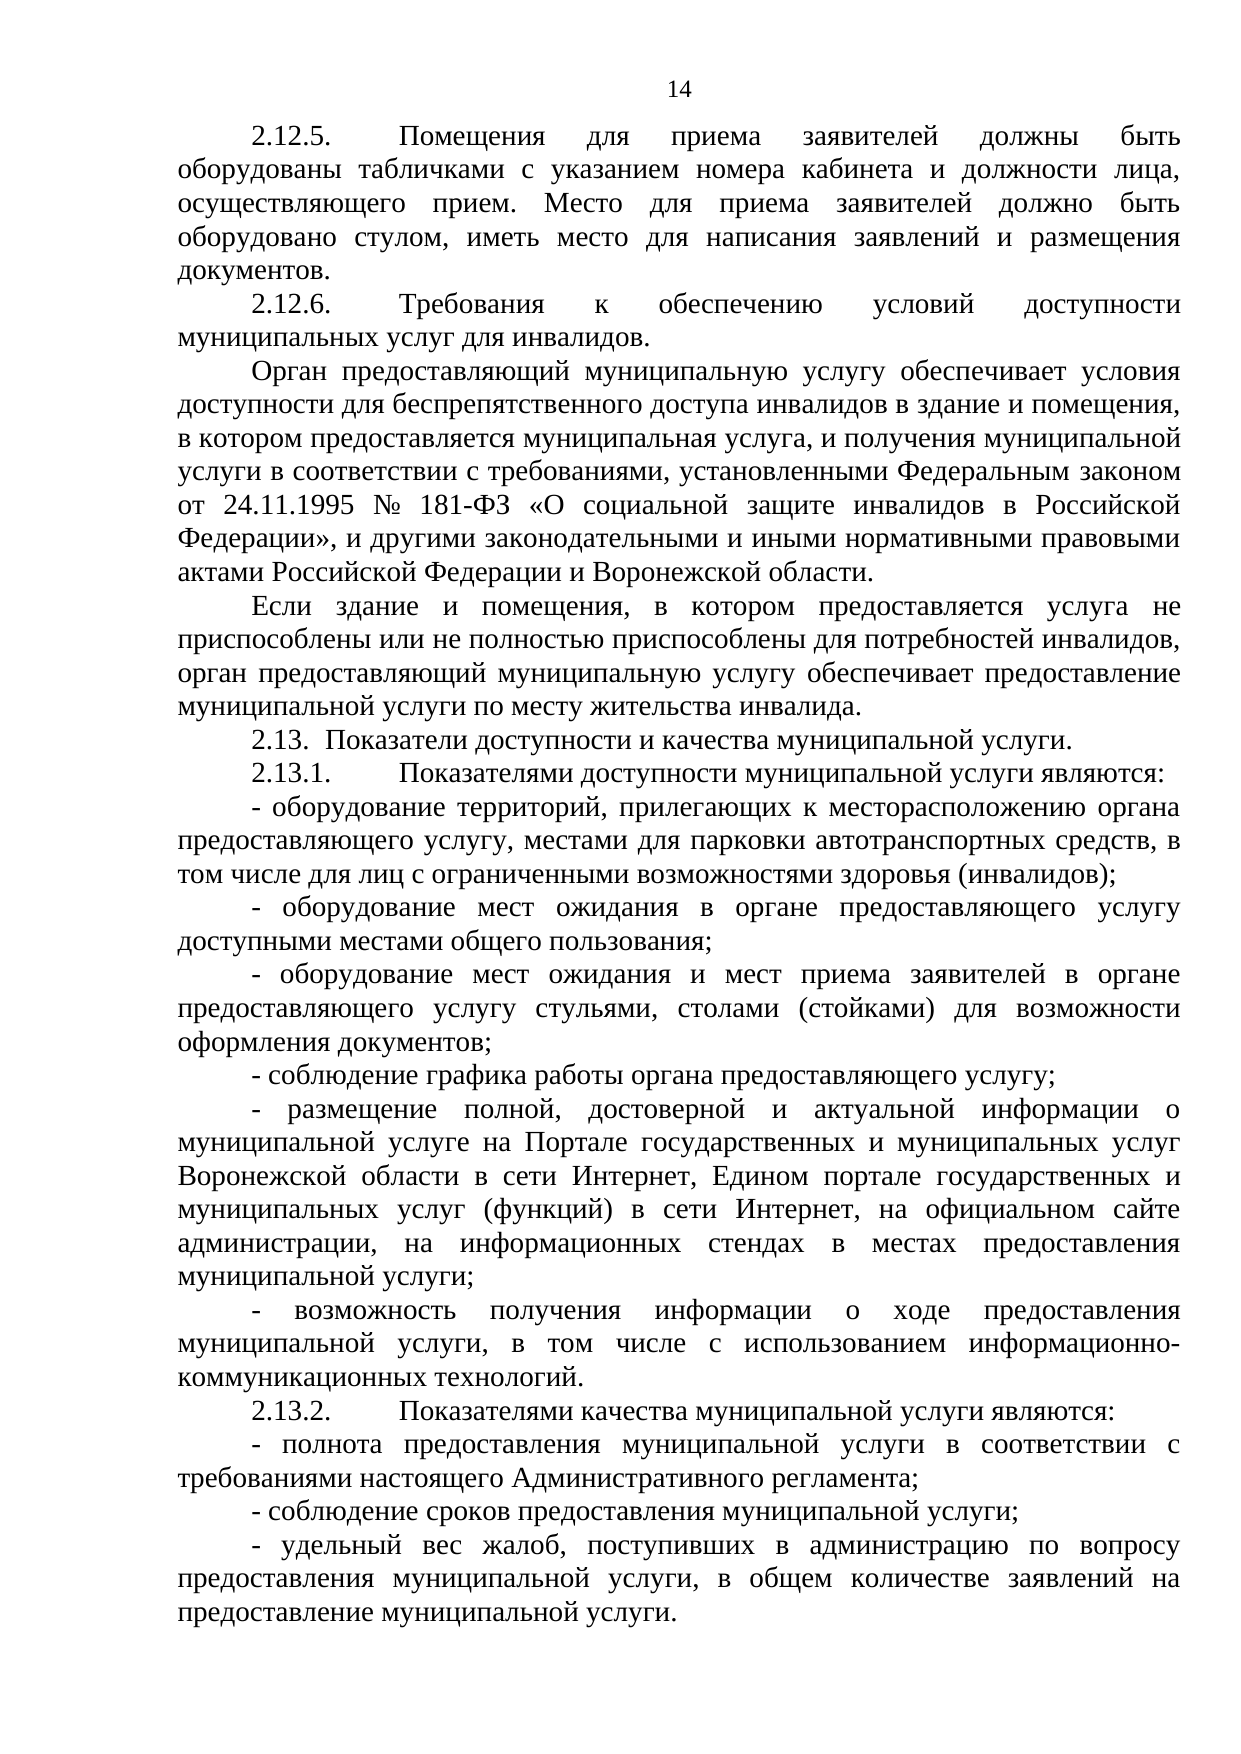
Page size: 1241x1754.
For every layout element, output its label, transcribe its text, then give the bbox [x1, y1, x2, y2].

text - полнота предоставления муниципальной услуги в соответствии с требованиями настоящего Административного регламента; [177, 1426, 1181, 1493]
text - соблюдение графика работы органа предоставляющего услугу; [177, 1057, 1181, 1091]
text - оборудование мест ожидания и мест приема заявителей в органе предоставляющего услугу стульями, столами (стойками) для возможности оформления документов; [177, 957, 1181, 1057]
text - удельный вес жалоб, поступивших в администрацию по вопросу предоставления муниципальной услуги, в общем количестве заявлений на предоставление муниципальной услуги. [177, 1527, 1181, 1627]
text Орган предоставляющий муниципальную услугу обеспечивает условия доступности для беспрепятственного доступа инвалидов в здание и помещения, в котором предоставляется муниципальная услуга, и получения муниципальной услуги в соответствии с требованиями, установленными Федеральным законом от 24.11.1995 № 181-ФЗ «О социальной защите инвалидов в Российской Федерации», и другими законодательными и иными нормативными правовыми актами Российской Федерации и Воронежской области. [177, 353, 1181, 588]
list Помещения для приема заявителей должны быть оборудованы табличками с указанием номера кабинета и должности лица, осуществляющего прием. Место для приема заявителей должно быть оборудовано стулом, иметь место для написания заявлений и размещения документов. [177, 118, 1181, 286]
list Показатели доступности и качества муниципальной услуги. [177, 722, 1181, 755]
text Если здание и помещения, в котором предоставляется услуга не приспособлены или не полностью приспособлены для потребностей инвалидов, орган предоставляющий муниципальную услугу обеспечивает предоставление муниципальной услуги по месту жительства инвалида. [177, 588, 1181, 722]
text - размещение полной, достоверной и актуальной информации о муниципальной услуге на Портале государственных и муниципальных услуг Воронежской области в сети Интернет, Едином портале государственных и муниципальных услуг (функций) в сети Интернет, на официальном сайте администрации, на информационных стендах в местах предоставления муниципальной услуги; [177, 1091, 1181, 1292]
text - оборудование территорий, прилегающих к месторасположению органа предоставляющего услугу, местами для парковки автотранспортных средств, в том числе для лиц с ограниченными возможностями здоровья (инвалидов); [177, 789, 1181, 889]
list Требования к обеспечению условий доступности муниципальных услуг для инвалидов. [177, 286, 1181, 353]
list Показателями доступности муниципальной услуги являются: [177, 755, 1181, 789]
text - оборудование мест ожидания в органе предоставляющего услугу доступными местами общего пользования; [177, 889, 1181, 957]
list Показателями качества муниципальной услуги являются: [177, 1393, 1181, 1426]
text - соблюдение сроков предоставления муниципальной услуги; [177, 1493, 1181, 1527]
text - возможность получения информации о ходе предоставления муниципальной услуги, в том числе с использованием информационно-коммуникационных технологий. [177, 1292, 1181, 1393]
